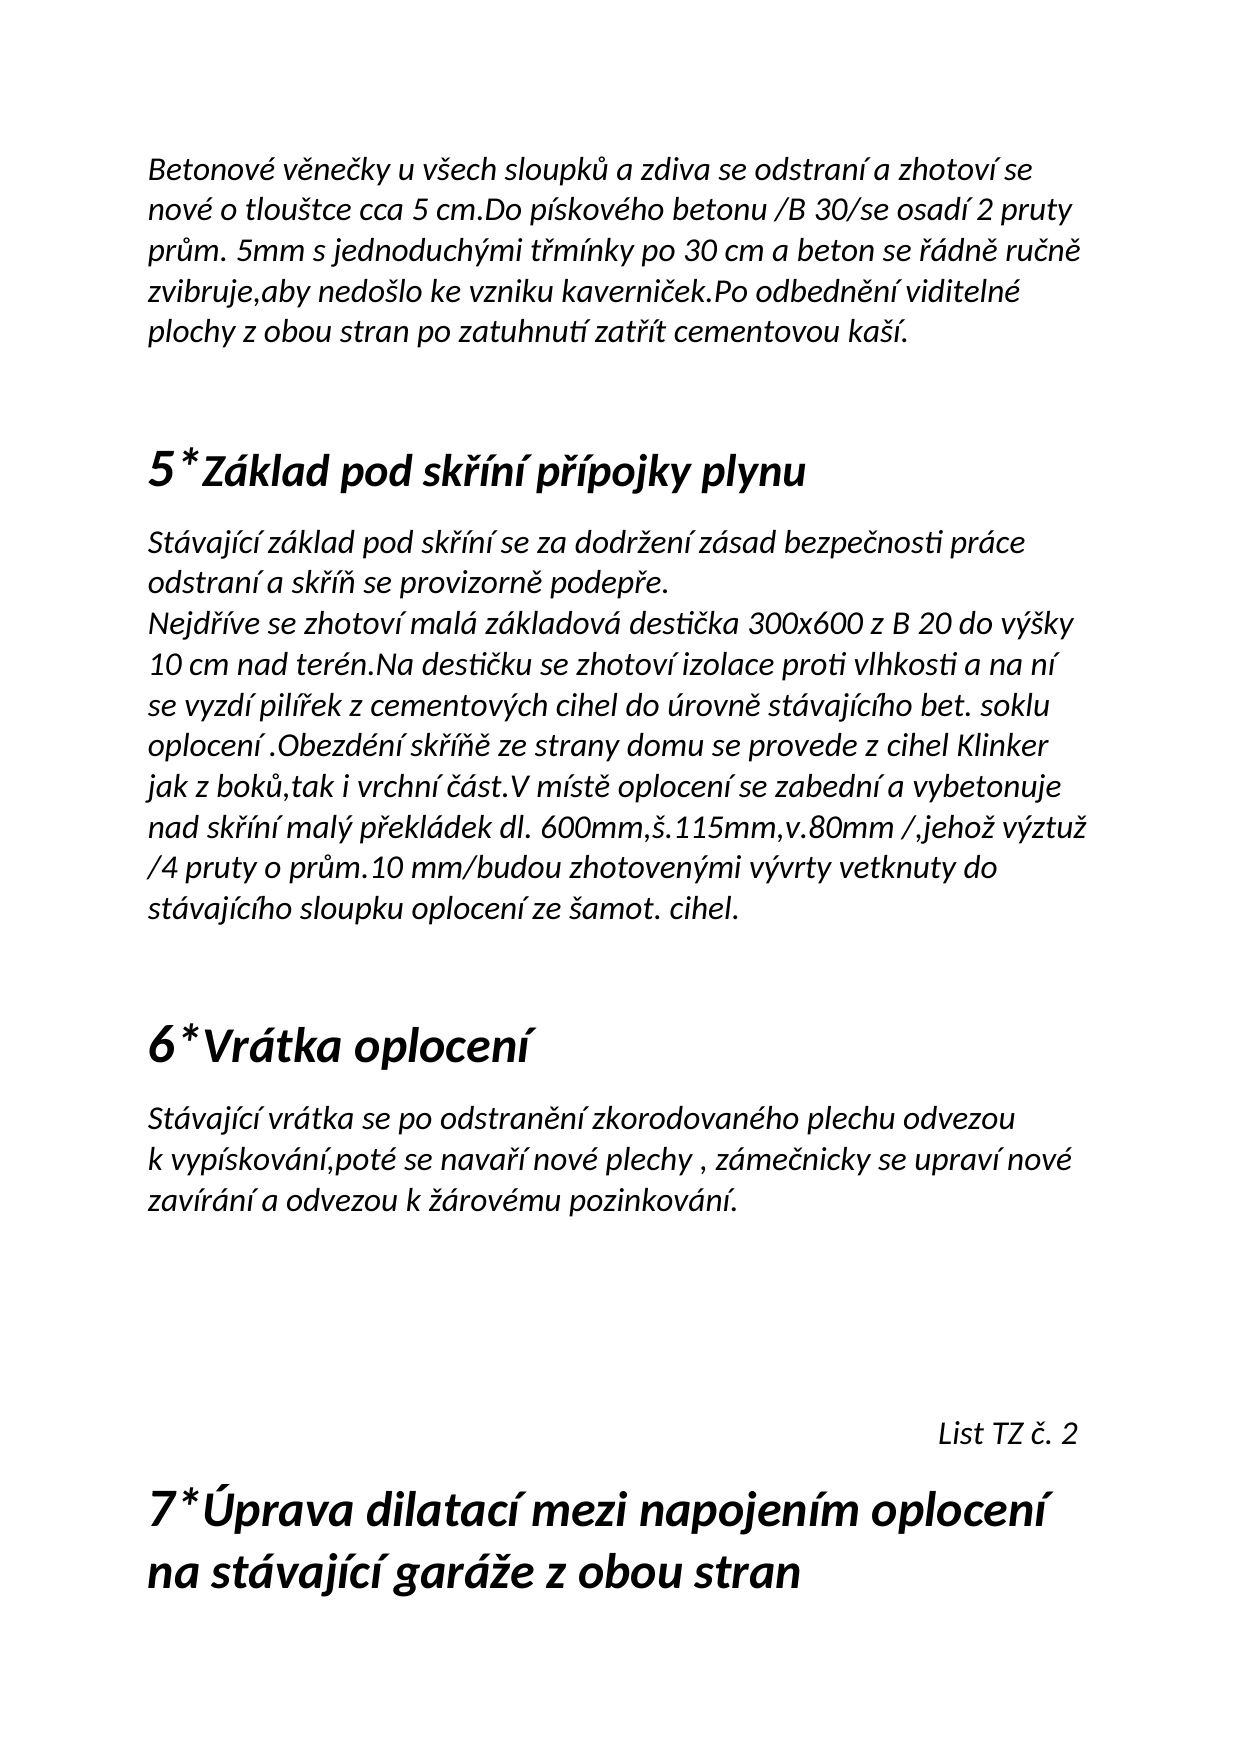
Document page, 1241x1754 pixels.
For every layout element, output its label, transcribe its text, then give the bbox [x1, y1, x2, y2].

text 7*Úprava dilatací mezi napojením oplocení na stávající garáže z obou stran [148, 1474, 1093, 1601]
text 6*Vrátka oplocení [148, 1010, 1093, 1076]
text Stávající základ pod skříní se za dodržení zásad bezpečnosti práce odstraní a skříň se provizorně podepře. Nejdříve se zhotoví malá základová destička 300x600 z B 20 do výšky 10 cm nad terén.Na destičku se zhotoví izolace proti vlhkosti a na ní se vyzdí pilířek z cementových cihel do úrovně stávajícího bet. soklu oplocení .Obezdéní skříňě ze strany domu se provede z cihel Klinker jak z boků,tak i vrchní část.V místě oplocení se zabední a vybetonuje nad skříní malý překládek dl. 600mm,š.115mm,v.80mm /,jehož výztuž /4 pruty o prům.10 mm/budou zhotovenými vývrty vetknuty do stávajícího sloupku oplocení ze šamot. cihel. [148, 521, 1093, 928]
text List TZ č. 2 [148, 1412, 1093, 1453]
text Stávající vrátka se po odstranění zkorodovaného plechu odvezou k vypískování,poté se navaří nové plechy , zámečnicky se upraví nové zavírání a odvezou k žárovému pozinkování. [148, 1097, 1093, 1219]
text 5*Základ pod skříní přípojky plynu [148, 434, 1093, 500]
text Betonové věnečky u všech sloupků a zdiva se odstraní a zhotoví se nové o tlouštce cca 5 cm.Do pískového betonu /B 30/se osadí 2 pruty prům. 5mm s jednoduchými třmínky po 30 cm a beton se řádně ručně zvibruje,aby nedošlo ke vzniku kaverniček.Po odbednění viditelné plochy z obou stran po zatuhnutí zatřít cementovou kaší. [148, 148, 1093, 351]
